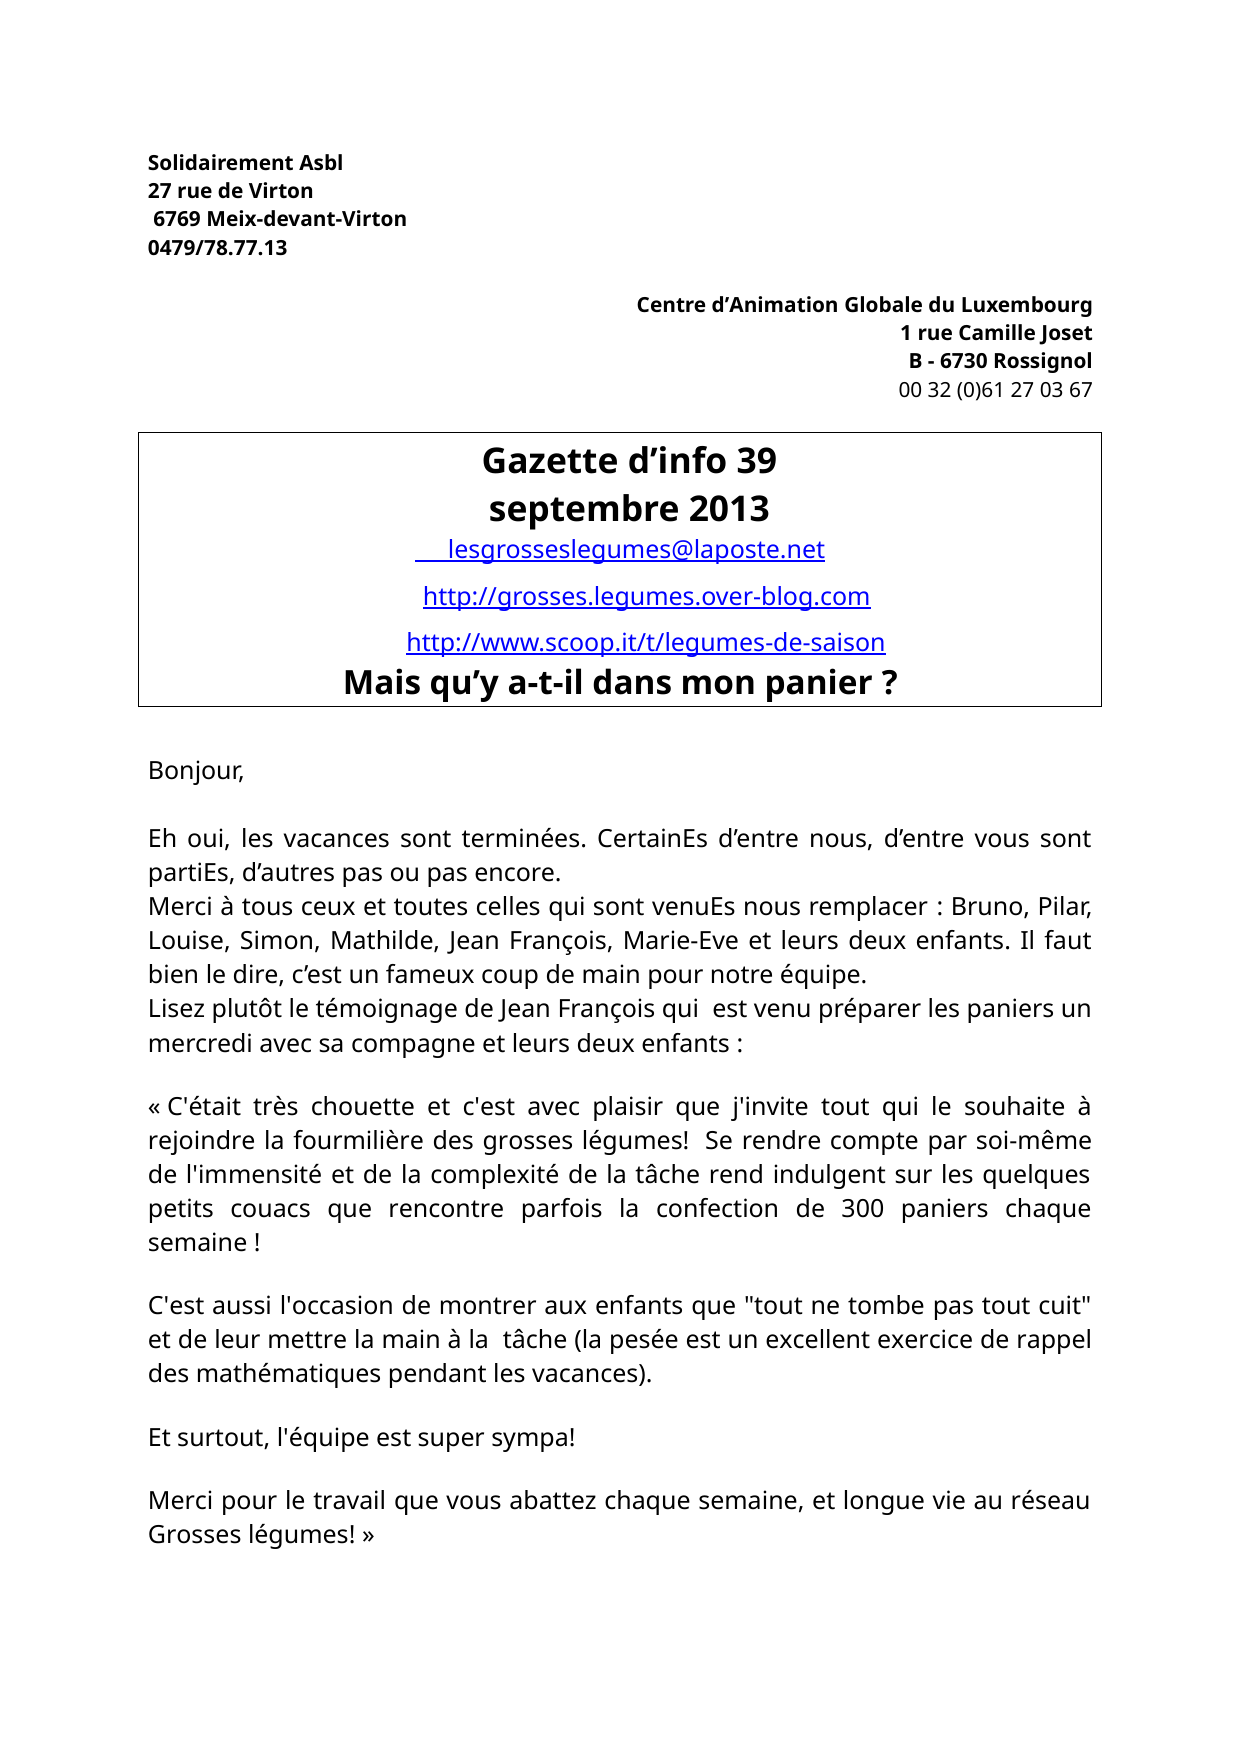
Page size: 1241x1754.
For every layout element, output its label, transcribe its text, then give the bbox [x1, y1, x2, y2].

text 00 32 (0)61 27 03 67 [148, 375, 1093, 403]
text Bonjour, [148, 753, 1093, 787]
text septembre 2013 [148, 483, 1093, 532]
text 0479/78.77.13 [148, 233, 1093, 261]
text http://www.scoop.it/t/legumes-de-saison [139, 622, 1101, 656]
text lesgrosseslegumes@laposte.net [148, 532, 1093, 566]
text Eh oui, les vacances sont terminées. CertainEs d’entre nous, d’entre vous sont partiEs, d’autres pas ou pas encore. [148, 821, 1093, 889]
text Mais qu’y a-t-il dans mon panier ? [139, 656, 1101, 706]
text Merci à tous ceux et toutes celles qui sont venuEs nous remplacer : Bruno, Pilar, Louise, Simon, Mathilde, Jean François, Marie-Eve et leurs deux enfants. Il faut bien le dire, c’est un fameux coup de main pour notre équipe. [148, 889, 1093, 991]
text Et surtout, l'équipe est super sympa! [148, 1419, 1093, 1453]
text Gazette d’info 39 [139, 433, 1101, 483]
text Merci pour le travail que vous abattez chaque semaine, et longue vie au réseau Grosses légumes! » [148, 1482, 1093, 1551]
text 1 rue Camille Joset [148, 318, 1093, 347]
text B - 6730 Rossignol [148, 347, 1093, 375]
text http://grosses.legumes.over-blog.com [139, 575, 1101, 612]
text C'est aussi l'occasion de montrer aux enfants que "tout ne tombe pas tout cuit" et de leur mettre la main à la tâche (la pesée est un excellent exercice de rappel des mathématiques pendant les vacances). [148, 1288, 1093, 1390]
text Centre d’Animation Globale du Luxembourg [148, 290, 1093, 318]
text 6769 Meix-devant-Virton [148, 204, 1093, 233]
text Lisez plutôt le témoignage de Jean François qui est venu préparer les paniers un mercredi avec sa compagne et leurs deux enfants : [148, 991, 1093, 1059]
text « C'était très chouette et c'est avec plaisir que j'invite tout qui le souhaite à rejoindre la fourmilière des grosses légumes! Se rendre compte par soi-même de l'immensité et de la complexité de la tâche rend indulgent sur les quelques petits couacs que rencontre parfois la confection de 300 paniers chaque semaine ! [148, 1088, 1093, 1259]
text Solidairement Asbl [148, 148, 1093, 176]
text 27 rue de Virton [148, 176, 1093, 204]
